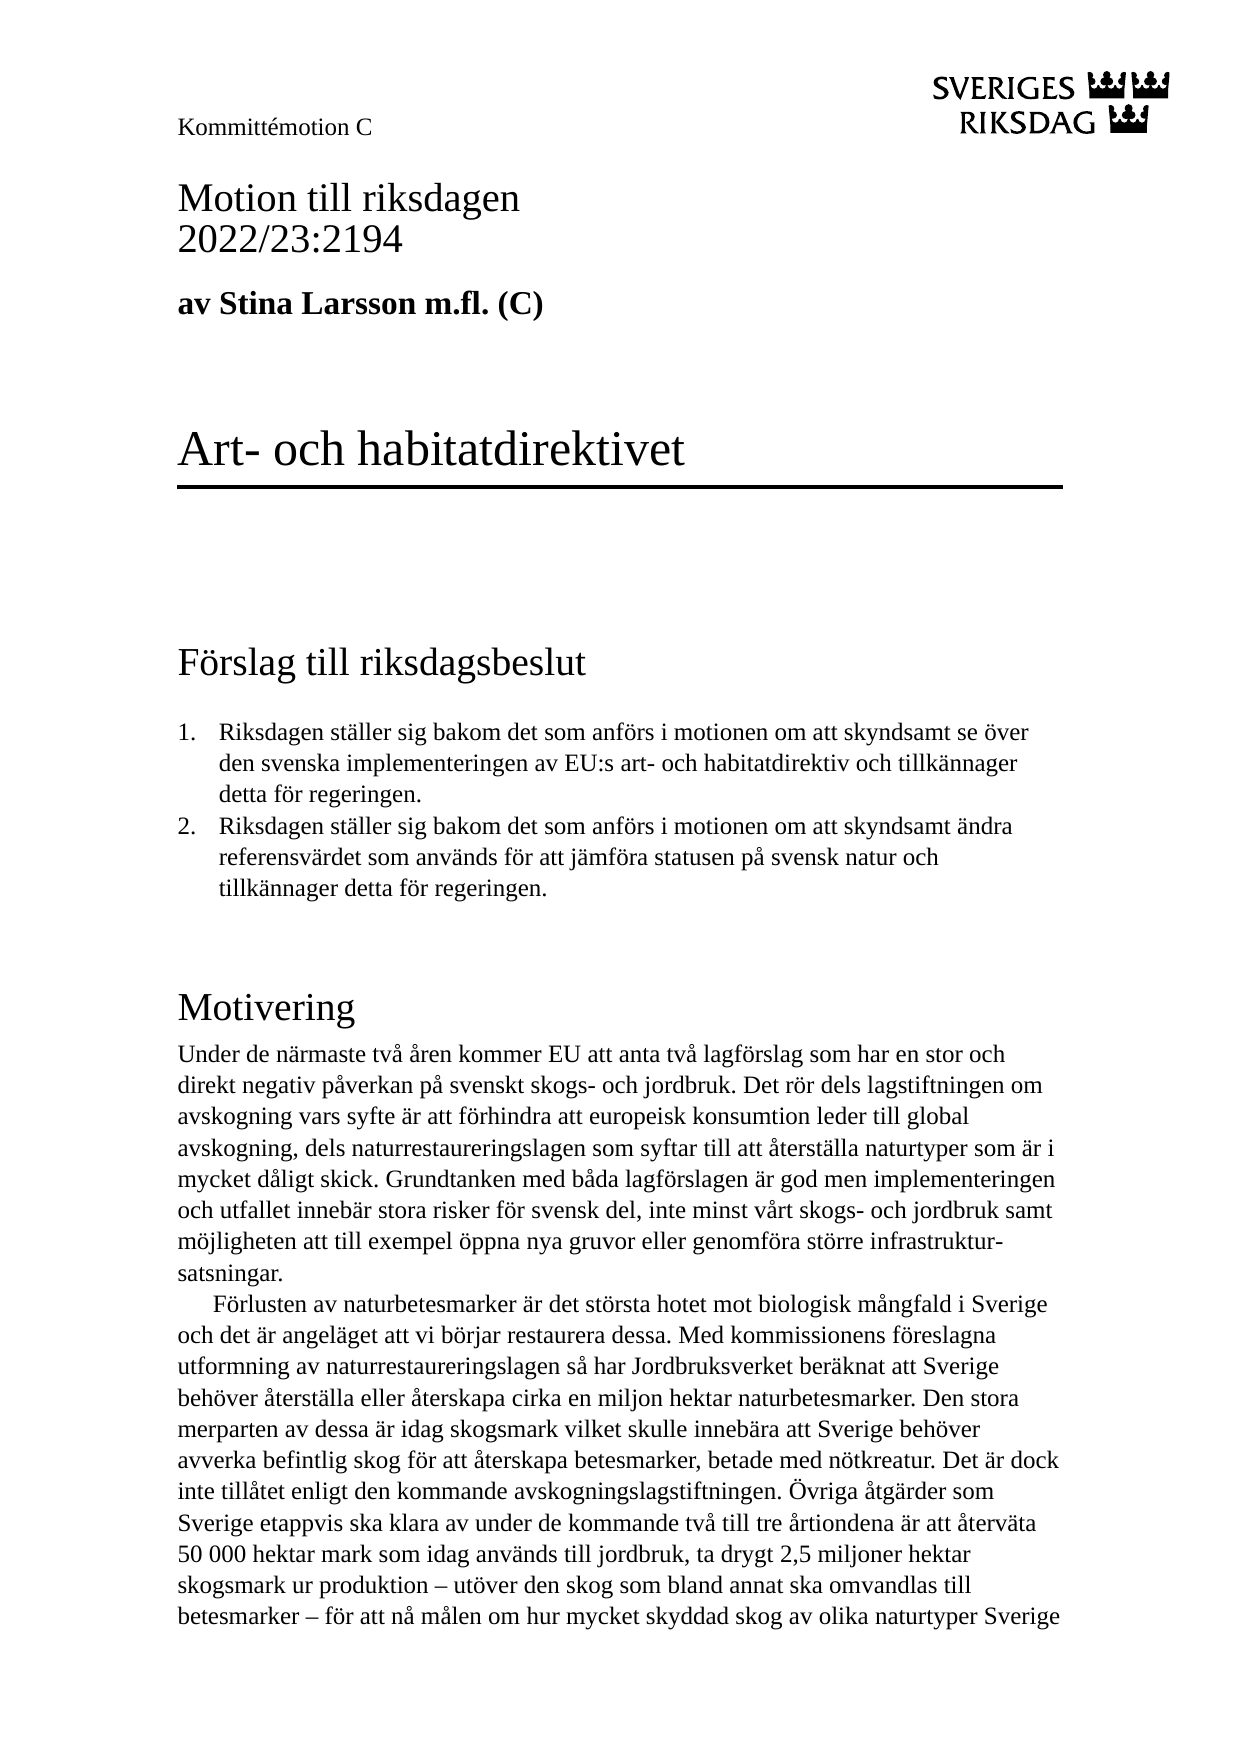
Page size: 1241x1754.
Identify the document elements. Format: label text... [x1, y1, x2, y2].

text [177, 1286, 1063, 1630]
text Under de närmaste två åren kommer EU att anta två lagförslag som har en stor och direkt negativ påverkan på svenskt skogs- och jordbruk. Det rör dels lagstiftningen om avskogning vars syfte är att förhindra att europeisk konsumtion leder till global avskogning, dels naturrestaureringslagen som syftar till att återställa naturtyper som är i mycket dåligt skick. Grundtanken med båda lagförslagen är god men implementeringen och utfallet innebär stora risker för svensk del, inte minst vårt skogs- och jordbruk samt möjligheten att till exempel öppna nya gruvor eller genomföra större infrastruktursatsningar. [177, 1036, 1063, 1286]
